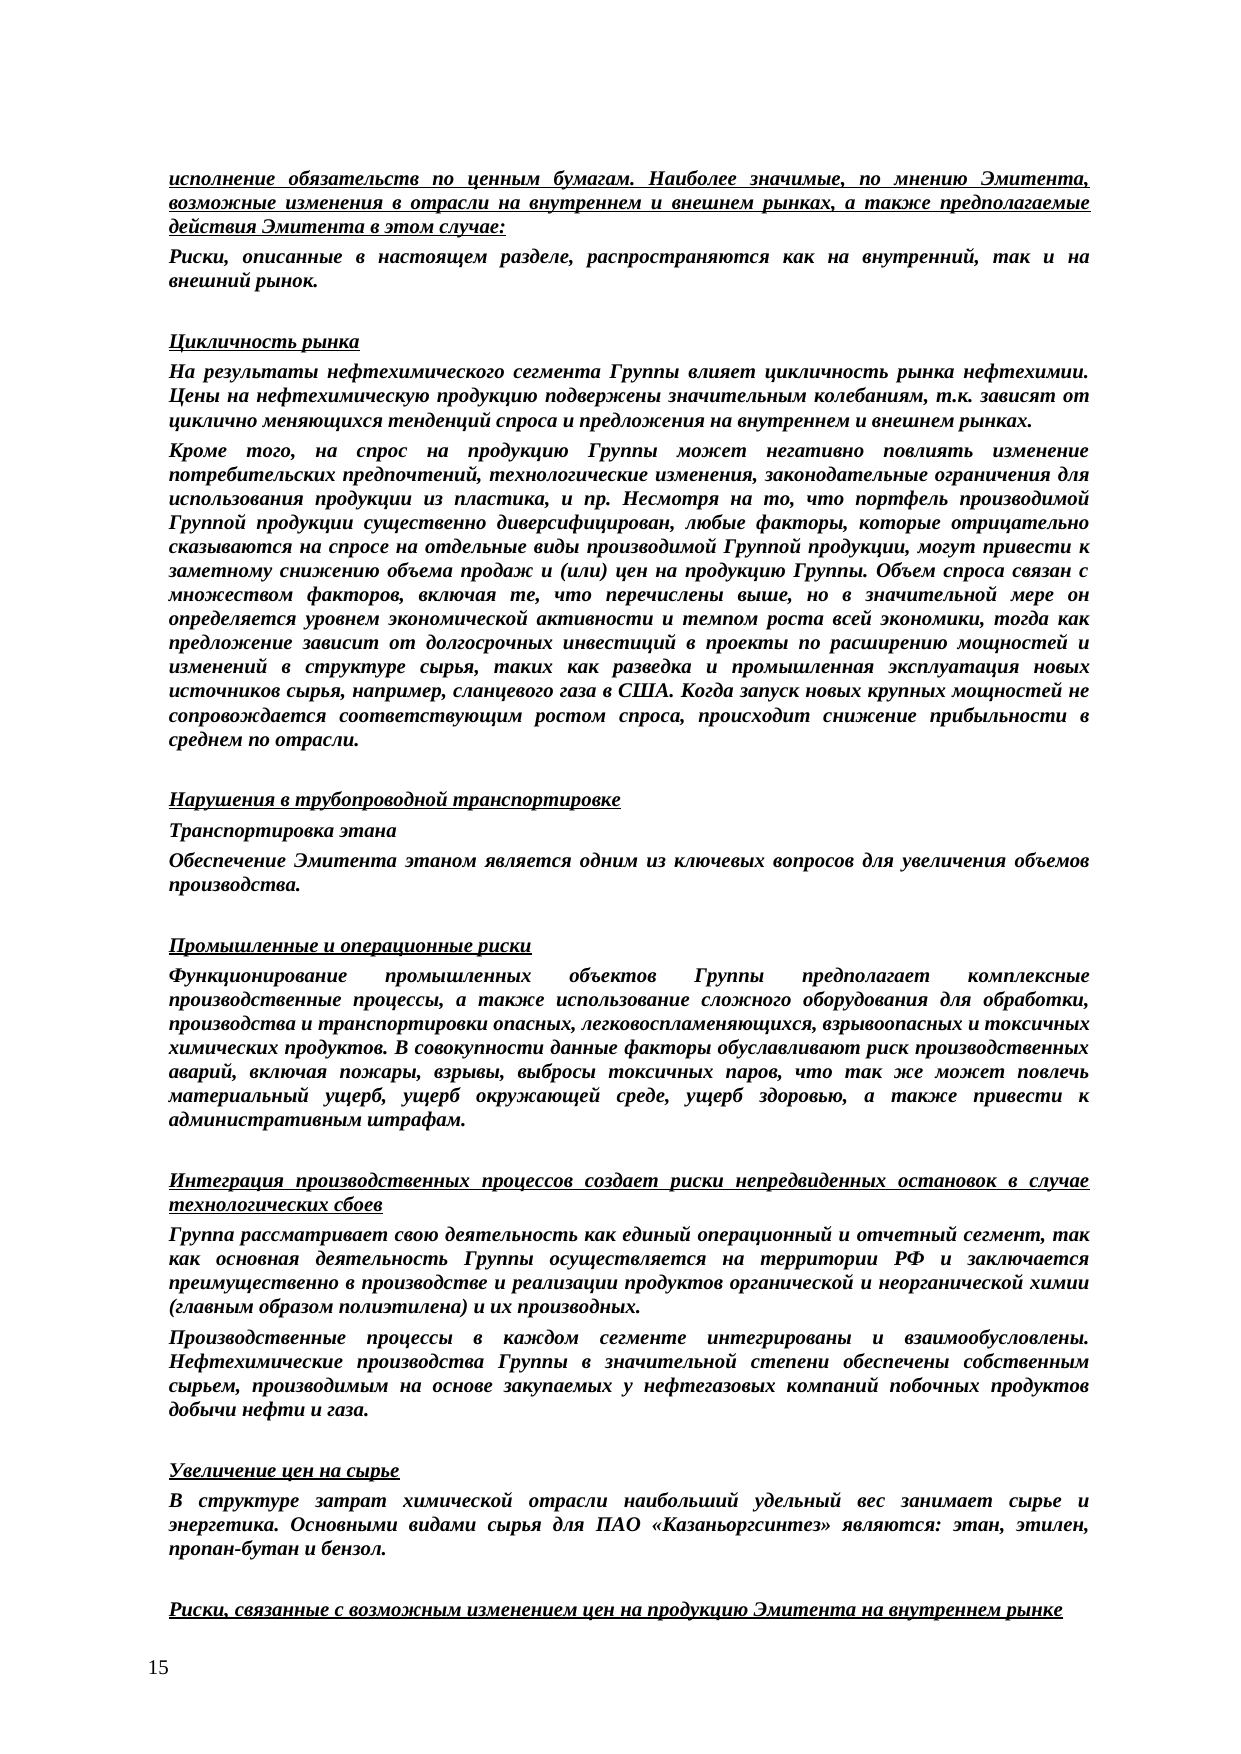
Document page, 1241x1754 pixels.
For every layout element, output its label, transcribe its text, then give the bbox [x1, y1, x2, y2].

text Увеличение цен на сырье [168, 1457, 1092, 1482]
text Транспортировка этана [168, 817, 1092, 842]
text Промышленные и операционные риски [168, 932, 1092, 957]
text На результаты нефтехимического сегмента Группы влияет цикличность рынка нефтехимии. Цены на нефтехимическую продукцию подвержены значительным колебаниям, т.к. зависят от циклично меняющихся тенденций спроса и предложения на внутреннем и внешнем рынках. [168, 359, 1092, 432]
text Риски, связанные с возможным изменением цен на продукцию Эмитента на внутреннем рынке [168, 1597, 1092, 1621]
text Обеспечение Эмитента этаном является одним из ключевых вопросов для увеличения объемов производства. [168, 848, 1092, 896]
text Цикличность рынка [168, 329, 1092, 353]
text Нарушения в трубопроводной транспортировке [168, 787, 1092, 811]
text Кроме того, на спрос на продукцию Группы может негативно повлиять изменение потребительских предпочтений, технологические изменения, законодательные ограничения для использования продукции из пластика, и пр. Несмотря на то, что портфель производимой Группой продукции существенно диверсифицирован, любые факторы, которые отрицательно сказываются на спросе на отдельные виды производимой Группой продукции, могут привести к заметному снижению объема продаж и (или) цен на продукцию Группы. Объем спроса связан с множеством факторов, включая те, что перечислены выше, но в значительной мере он определяется уровнем экономической активности и темпом роста всей экономики, тогда как предложение зависит от долгосрочных инвестиций в проекты по расширению мощностей и изменений в структуре сырья, таких как разведка и промышленная эксплуатация новых источников сырья, например, сланцевого газа в США. Когда запуск новых крупных мощностей не сопровождается соответствующим ростом спроса, происходит снижение прибыльности в среднем по отрасли. [168, 438, 1092, 751]
text Группа рассматривает свою деятельность как единый операционный и отчетный сегмент, так как основная деятельность Группы осуществляется на территории РФ и заключается преимущественно в производстве и реализации продуктов органической и неорганической химии (главным образом полиэтилена) и их производных. [168, 1222, 1092, 1318]
text Интеграция производственных процессов создает риски непредвиденных остановок в случае технологических сбоев [168, 1168, 1092, 1216]
text Функционирование промышленных объектов Группы предполагает комплексные производственные процессы, а также использование сложного оборудования для обработки, производства и транспортировки опасных, легковоспламеняющихся, взрывоопасных и токсичных химических продуктов. В совокупности данные факторы обуславливают риск производственных аварий, включая пожары, взрывы, выбросы токсичных паров, что так же может повлечь материальный ущерб, ущерб окружающей среде, ущерб здоровью, а также привести к административным штрафам. [168, 963, 1092, 1131]
text В структуре затрат химической отрасли наибольший удельный вес занимает сырье и энергетика. Основными видами сырья для ПАО «Казаньоргсинтез» являются: этан, этилен, пропан-бутан и бензол. [168, 1488, 1092, 1560]
text Риски, описанные в настоящем разделе, распространяются как на внутренний, так и на внешний рынок. [168, 244, 1092, 292]
text Производственные процессы в каждом сегменте интегрированы и взаимообусловлены. Нефтехимические производства Группы в значительной степени обеспечены собственным сырьем, производимым на основе закупаемых у нефтегазовых компаний побочных продуктов добычи нефти и газа. [168, 1325, 1092, 1421]
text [168, 166, 1092, 238]
